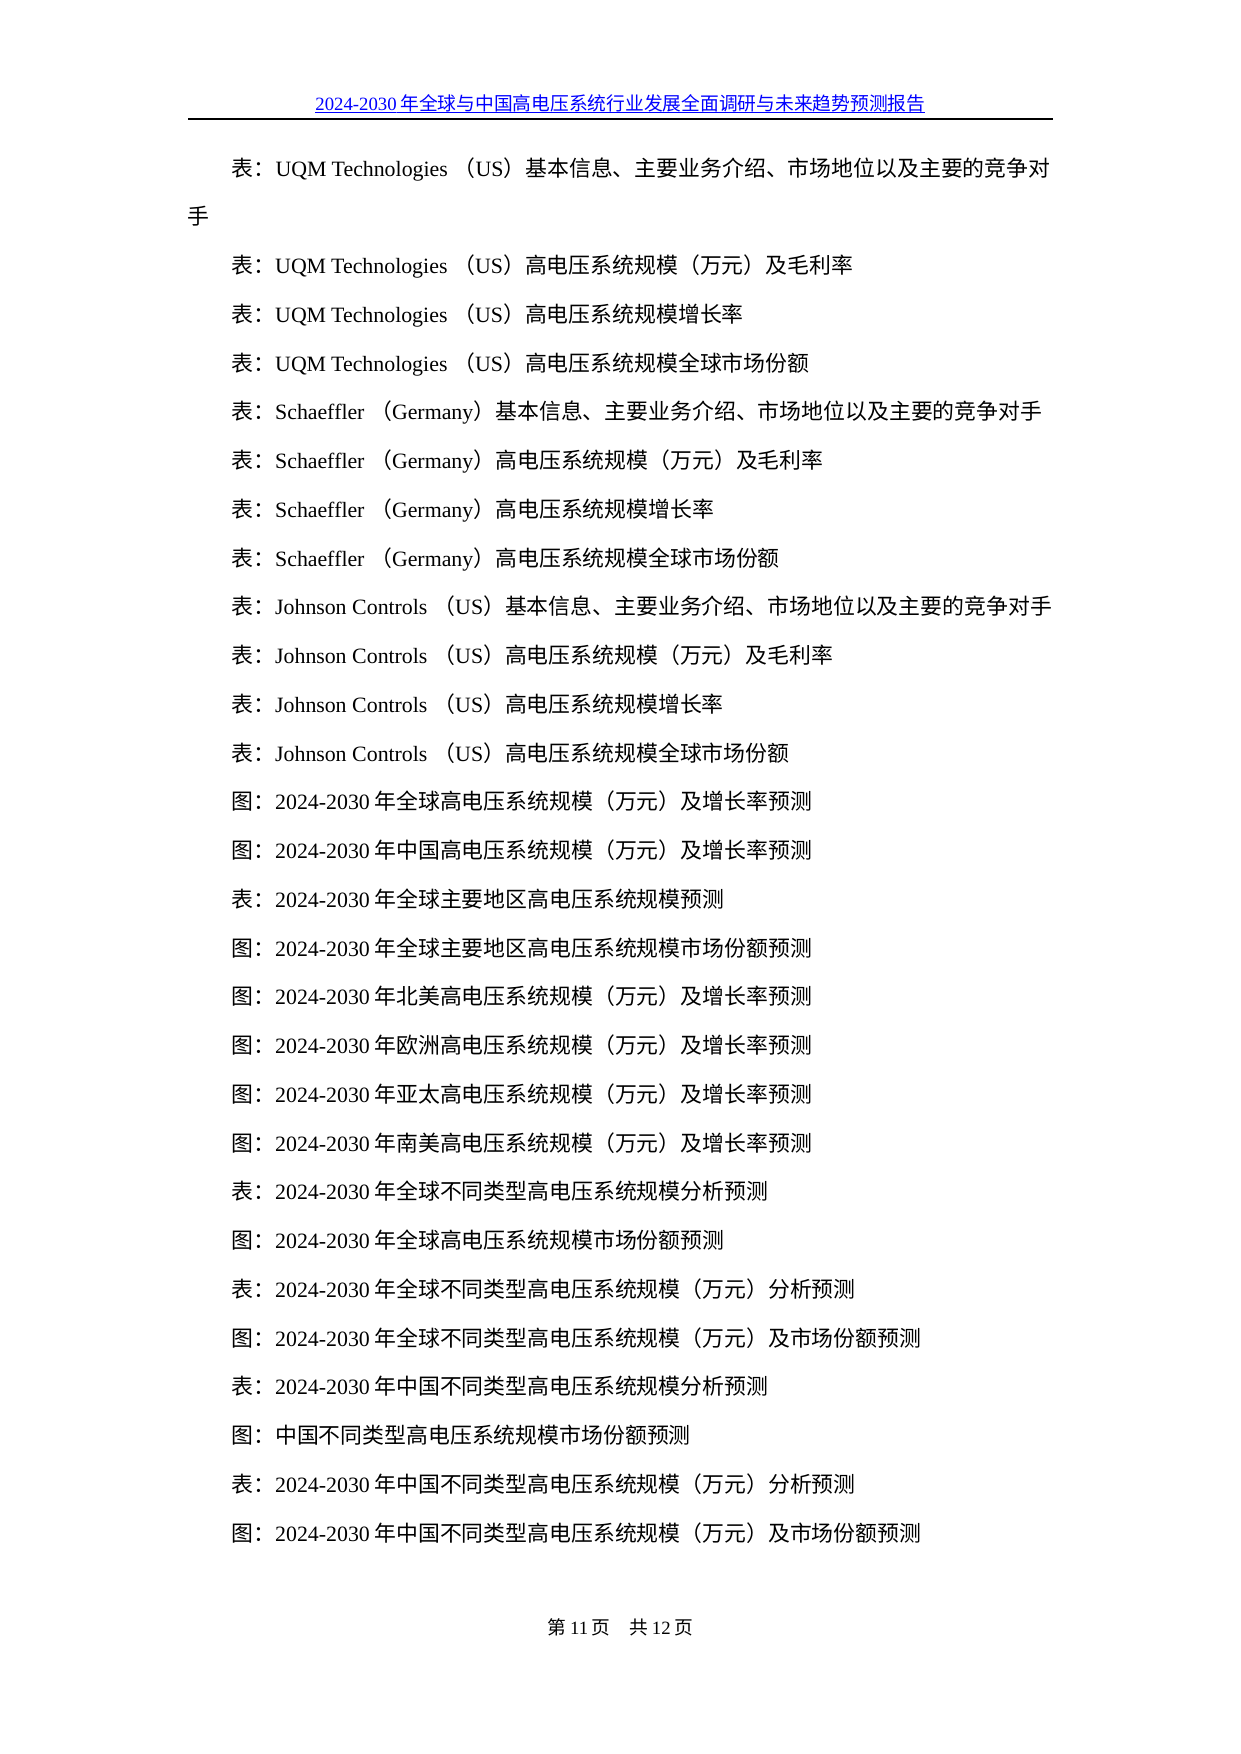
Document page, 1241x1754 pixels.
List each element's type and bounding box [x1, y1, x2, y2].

text [187, 150, 1053, 1548]
